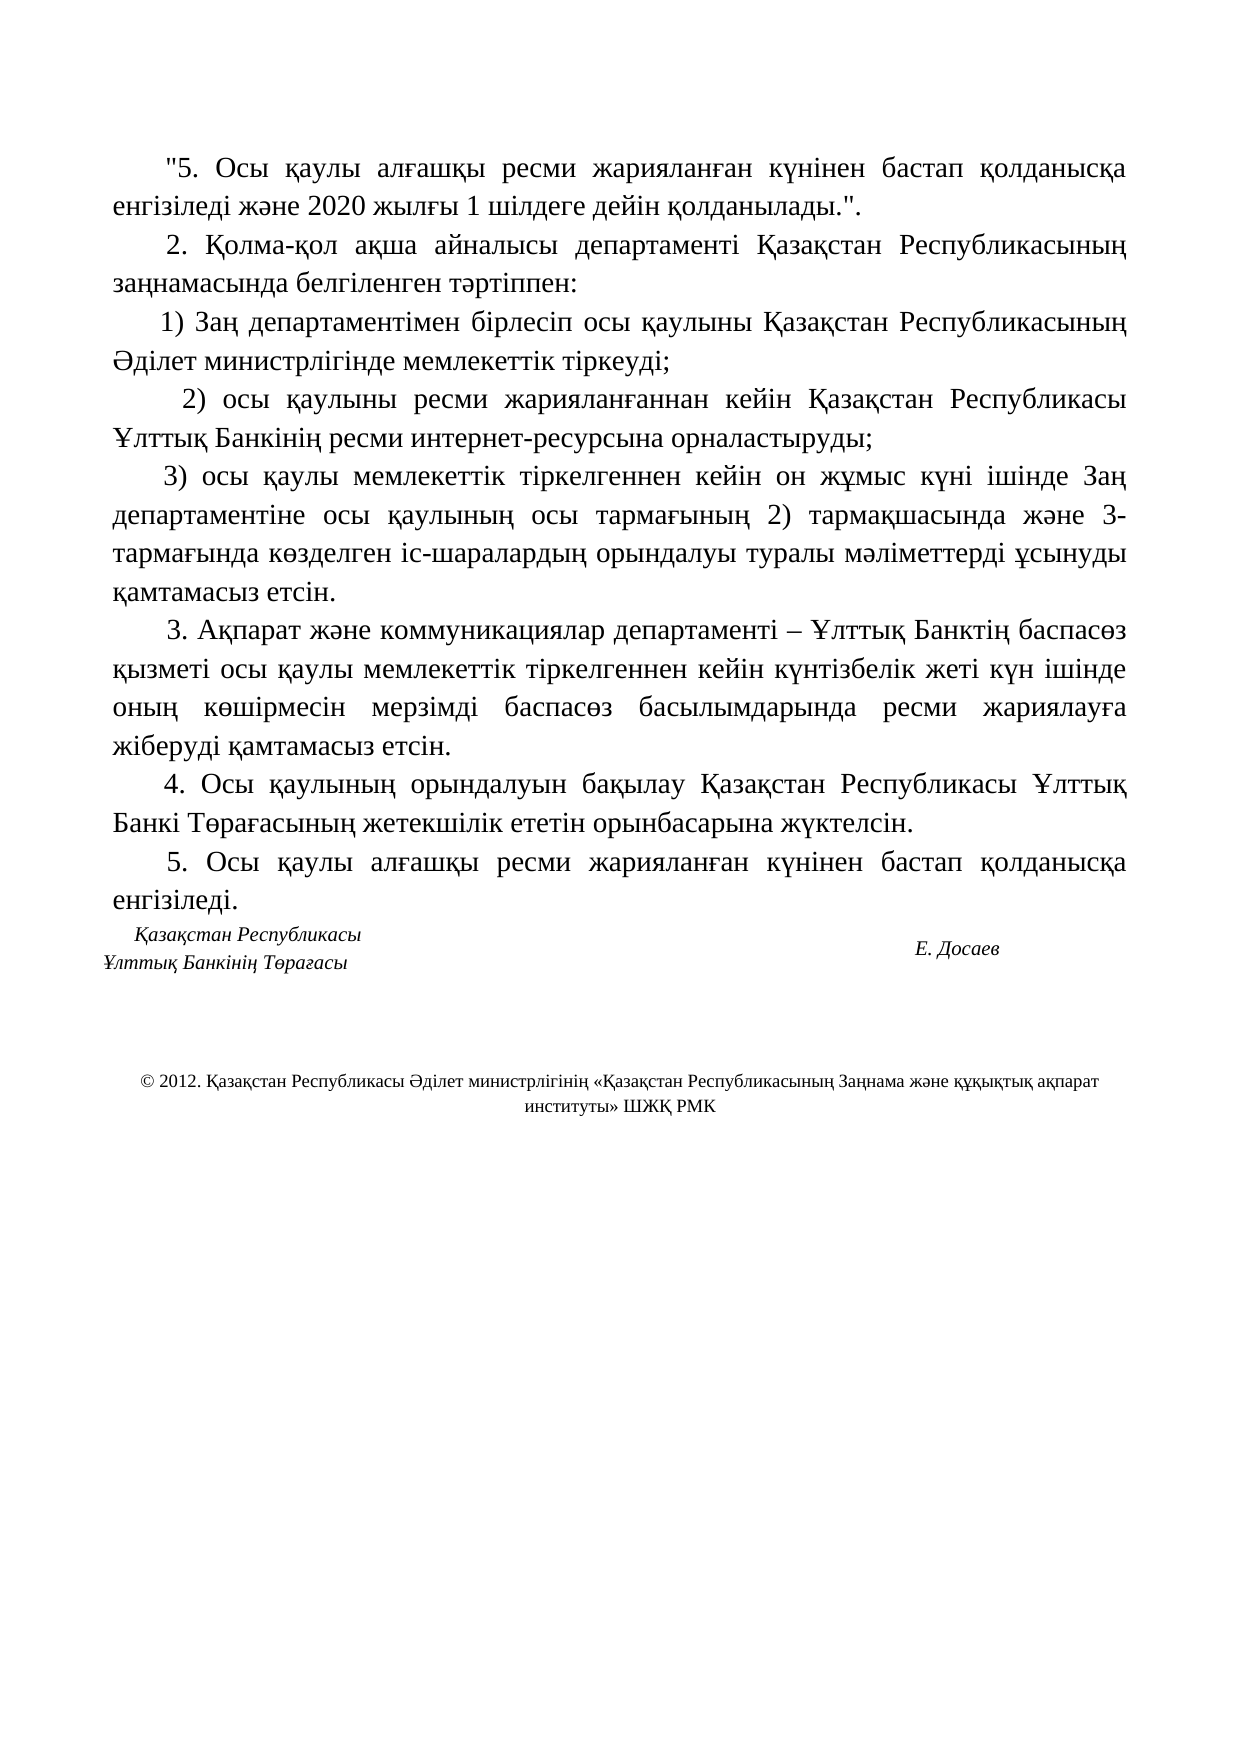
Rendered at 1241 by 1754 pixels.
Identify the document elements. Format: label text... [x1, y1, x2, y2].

text © 2012. Қазақстан Республикасы Әділет министрлігінің «Қазақстан Республикасының Заңнама және құқықтық ақпарат институты» ШЖҚ РМК [112, 1070, 1128, 1116]
text 4. Осы қаулының орындалуын бақылау Қазақстан Республикасы Ұлттық Банкі Төрағасының жетекшілік ететін орынбасарына жүктелсін. [112, 767, 1128, 839]
text 3. Ақпарат және коммуникациялар департаменті – Ұлттық Банктің баспасөз қызметі осы қаулы мемлекеттік тіркелгеннен кейін күнтізбелік жеті күн ішінде оның көшірмесін мерзімді баспасөз басылымдарында ресми жариялауға жіберуді қамтамасыз етсін. [112, 612, 1128, 762]
table_header Қазақстан Республикасы Ұлттық Банкінің Төрағасы [101, 921, 913, 979]
table_header Е. Досаев [913, 921, 1240, 979]
text 3) осы қаулы мемлекеттік тіркелгеннен кейін он жұмыс күні ішінде Заң департаментіне осы қаулының осы тармағының 2) тармақшасында және 3-тармағында көзделген іс-шаралардың орындалуы туралы мәліметтерді ұсынуды қамтамасыз етсін. [112, 458, 1128, 607]
text 2. Қолма-қол ақша айналысы департаменті Қазақстан Республикасының заңнамасында белгіленген тәртіппен: [112, 227, 1128, 299]
text 1) Заң департаментімен бірлесіп осы қаулыны Қазақстан Республикасының Әділет министрлігінде мемлекеттік тіркеуді; [112, 304, 1128, 376]
text 2) осы қаулыны ресми жарияланғаннан кейін Қазақстан Республикасы Ұлттық Банкінің ресми интернет-ресурсына орналастыруды; [112, 381, 1128, 453]
text "5. Осы қаулы алғашқы ресми жарияланған күнінен бастап қолданысқа енгізіледі және 2020 жылғы 1 шілдеге дейін қолданылады.". [112, 150, 1128, 222]
text 5. Осы қаулы алғашқы ресми жарияланған күнінен бастап қолданысқа енгізіледі. [112, 844, 1128, 916]
